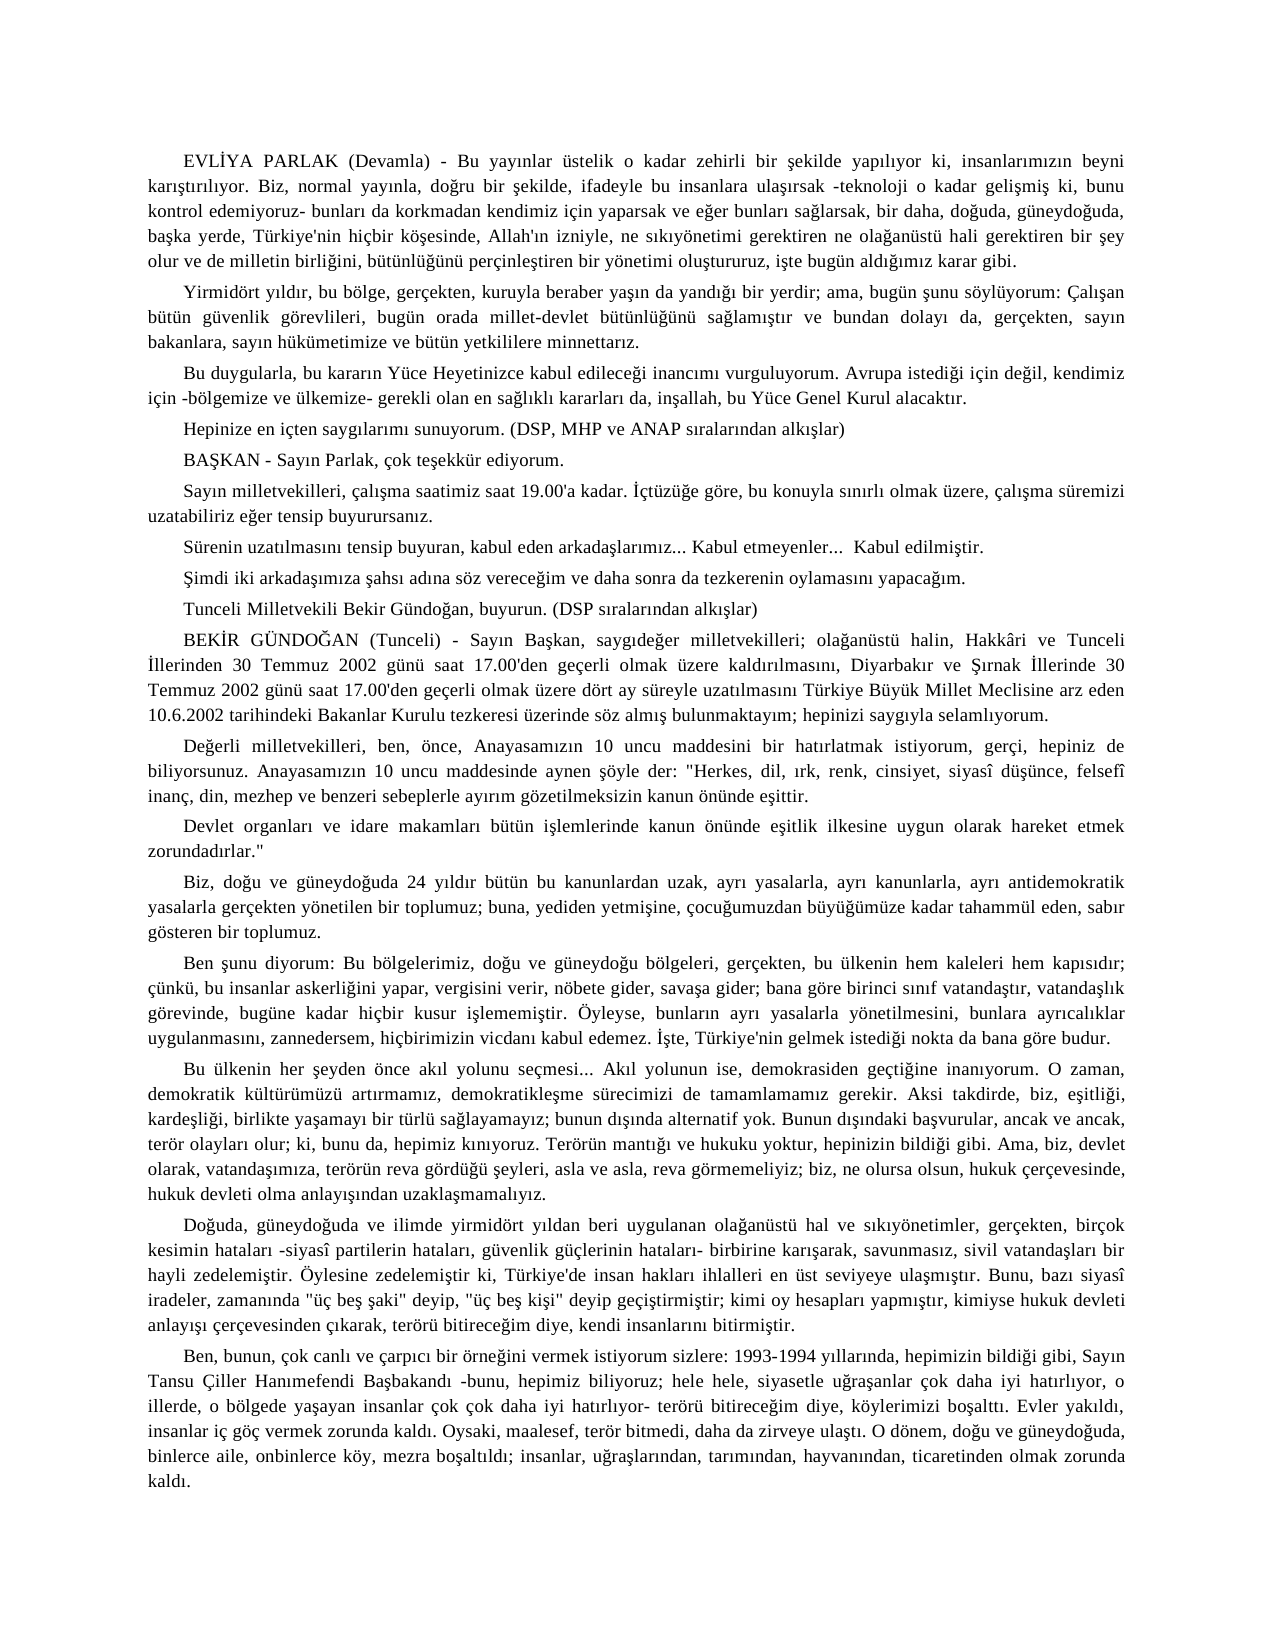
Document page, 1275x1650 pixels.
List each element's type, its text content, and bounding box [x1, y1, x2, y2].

text Ben şunu diyorum: Bu bölgelerimiz, doğu ve güneydoğu bölgeleri, gerçekten, bu ülkenin hem kaleleri hem kapısıdır; çünkü, bu insanlar askerliğini yapar, vergisini verir, nöbete gider, savaşa gider; bana göre birinci sınıf vatandaştır, vatandaşlık görevinde, bugüne kadar hiçbir kusur işlememiştir. Öyleyse, bunların ayrı yasalarla yönetilmesini, bunlara ayrıcalıklar uygulanmasını, zannedersem, hiçbirimizin vicdanı kabul edemez. İşte, Türkiye'nin gelmek istediği nokta da bana göre budur. [148, 950, 1127, 1050]
text Sayın milletvekilleri, çalışma saatimiz saat 19.00'a kadar. İçtüzüğe göre, bu konuyla sınırlı olmak üzere, çalışma süremizi uzatabiliriz eğer tensip buyurursanız. [148, 477, 1127, 527]
text Bu ülkenin her şeyden önce akıl yolunu seçmesi... Akıl yolunun ise, demokrasiden geçtiğine inanıyorum. O zaman, demokratik kültürümüzü artırmamız, demokratikleşme sürecimizi de tamamlamamız gerekir. Aksi takdirde, biz, eşitliği, kardeşliği, birlikte yaşamayı bir türlü sağlayamayız; bunun dışında alternatif yok. Bunun dışındaki başvurular, ancak ve ancak, terör olayları olur; ki, bunu da, hepimiz kınıyoruz. Terörün mantığı ve hukuku yoktur, hepinizin bildiği gibi. Ama, biz, devlet olarak, vatandaşımıza, terörün reva gördüğü şeyleri, asla ve asla, reva görmemeliyiz; biz, ne olursa olsun, hukuk çerçevesinde, hukuk devleti olma anlayışından uzaklaşmamalıyız. [148, 1056, 1127, 1206]
text EVLİYA PARLAK (Devamla) - Bu yayınlar üstelik o kadar zehirli bir şekilde yapılıyor ki, insanlarımızın beyni karıştırılıyor. Biz, normal yayınla, doğru bir şekilde, ifadeyle bu insanlara ulaşırsak -teknoloji o kadar gelişmiş ki, bunu kontrol edemiyoruz- bunları da korkmadan kendimiz için yaparsak ve eğer bunları sağlarsak, bir daha, doğuda, güneydoğuda, başka yerde, Türkiye'nin hiçbir köşesinde, Allah'ın izniyle, ne sıkıyönetimi gerektiren ne olağanüstü hali gerektiren bir şey olur ve de milletin birliğini, bütünlüğünü perçinleştiren bir yönetimi oluştururuz, işte bugün aldığımız karar gibi. [148, 148, 1127, 273]
text Değerli milletvekilleri, ben, önce, Anayasamızın 10 uncu maddesini bir hatırlatmak istiyorum, gerçi, hepiniz de biliyorsunuz. Anayasamızın 10 uncu maddesinde aynen şöyle der: "Herkes, dil, ırk, renk, cinsiyet, siyasî düşünce, felsefî inanç, din, mezhep ve benzeri sebeplerle ayırım gözetilmeksizin kanun önünde eşittir. [148, 732, 1127, 807]
text BEKİR GÜNDOĞAN (Tunceli) - Sayın Başkan, saygıdeğer milletvekilleri; olağanüstü halin, Hakkâri ve Tunceli İllerinden 30 Temmuz 2002 günü saat 17.00'den geçerli olmak üzere kaldırılmasını, Diyarbakır ve Şırnak İllerinde 30 Temmuz 2002 günü saat 17.00'den geçerli olmak üzere dört ay süreyle uzatılmasını Türkiye Büyük Millet Meclisine arz eden 10.6.2002 tarihindeki Bakanlar Kurulu tezkeresi üzerinde söz almış bulunmaktayım; hepinizi saygıyla selamlıyorum. [148, 626, 1127, 726]
text Yirmidört yıldır, bu bölge, gerçekten, kuruyla beraber yaşın da yandığı bir yerdir; ama, bugün şunu söylüyorum: Çalışan bütün güvenlik görevlileri, bugün orada millet-devlet bütünlüğünü sağlamıştır ve bundan dolayı da, gerçekten, sayın bakanlara, sayın hükümetimize ve bütün yetkililere minnettarız. [148, 278, 1127, 353]
text Devlet organları ve idare makamları bütün işlemlerinde kanun önünde eşitlik ilkesine uygun olarak hareket etmek zorundadırlar." [148, 813, 1127, 863]
text Doğuda, güneydoğuda ve ilimde yirmidört yıldan beri uygulanan olağanüstü hal ve sıkıyönetimler, gerçekten, birçok kesimin hataları -siyasî partilerin hataları, güvenlik güçlerinin hataları- birbirine karışarak, savunmasız, sivil vatandaşları bir hayli zedelemiştir. Öylesine zedelemiştir ki, Türkiye'de insan hakları ihlalleri en üst seviyeye ulaşmıştır. Bunu, bazı siyasî iradeler, zamanında "üç beş şaki" deyip, "üç beş kişi" deyip geçiştirmiştir; kimi oy hesapları yapmıştır, kimiyse hukuk devleti anlayışı çerçevesinden çıkarak, terörü bitireceğim diye, kendi insanlarını bitirmiştir. [148, 1212, 1127, 1337]
text Bu duygularla, bu kararın Yüce Heyetinizce kabul edileceği inancımı vurguluyorum. Avrupa istediği için değil, kendimiz için -bölgemize ve ülkemize- gerekli olan en sağlıklı kararları da, inşallah, bu Yüce Genel Kurul alacaktır. [148, 359, 1127, 409]
text Tunceli Milletvekili Bekir Gündoğan, buyurun. (DSP sıralarından alkışlar) [148, 595, 1127, 620]
text Hepinize en içten saygılarımı sunuyorum. (DSP, MHP ve ANAP sıralarından alkışlar) [148, 415, 1127, 440]
text Ben, bunun, çok canlı ve çarpıcı bir örneğini vermek istiyorum sizlere: 1993-1994 yıllarında, hepimizin bildiği gibi, Sayın Tansu Çiller Hanımefendi Başbakandı -bunu, hepimiz biliyoruz; hele hele, siyasetle uğraşanlar çok daha iyi hatırlıyor, o illerde, o bölgede yaşayan insanlar çok çok daha iyi hatırlıyor- terörü bitireceğim diye, köylerimizi boşalttı. Evler yakıldı, insanlar iç göç vermek zorunda kaldı. Oysaki, maalesef, terör bitmedi, daha da zirveye ulaştı. O dönem, doğu ve güneydoğuda, binlerce aile, onbinlerce köy, mezra boşaltıldı; insanlar, uğraşlarından, tarımından, hayvanından, ticaretinden olmak zorunda kaldı. [148, 1343, 1127, 1493]
text BAŞKAN - Sayın Parlak, çok teşekkür ediyorum. [148, 446, 1127, 471]
text Biz, doğu ve güneydoğuda 24 yıldır bütün bu kanunlardan uzak, ayrı yasalarla, ayrı kanunlarla, ayrı antidemokratik yasalarla gerçekten yönetilen bir toplumuz; buna, yediden yetmişine, çocuğumuzdan büyüğümüze kadar tahammül eden, sabır gösteren bir toplumuz. [148, 869, 1127, 944]
text Sürenin uzatılmasını tensip buyuran, kabul eden arkadaşlarımız... Kabul etmeyenler... Kabul edilmiştir. [148, 533, 1127, 558]
text Şimdi iki arkadaşımıza şahsı adına söz vereceğim ve daha sonra da tezkerenin oylamasını yapacağım. [148, 564, 1127, 589]
